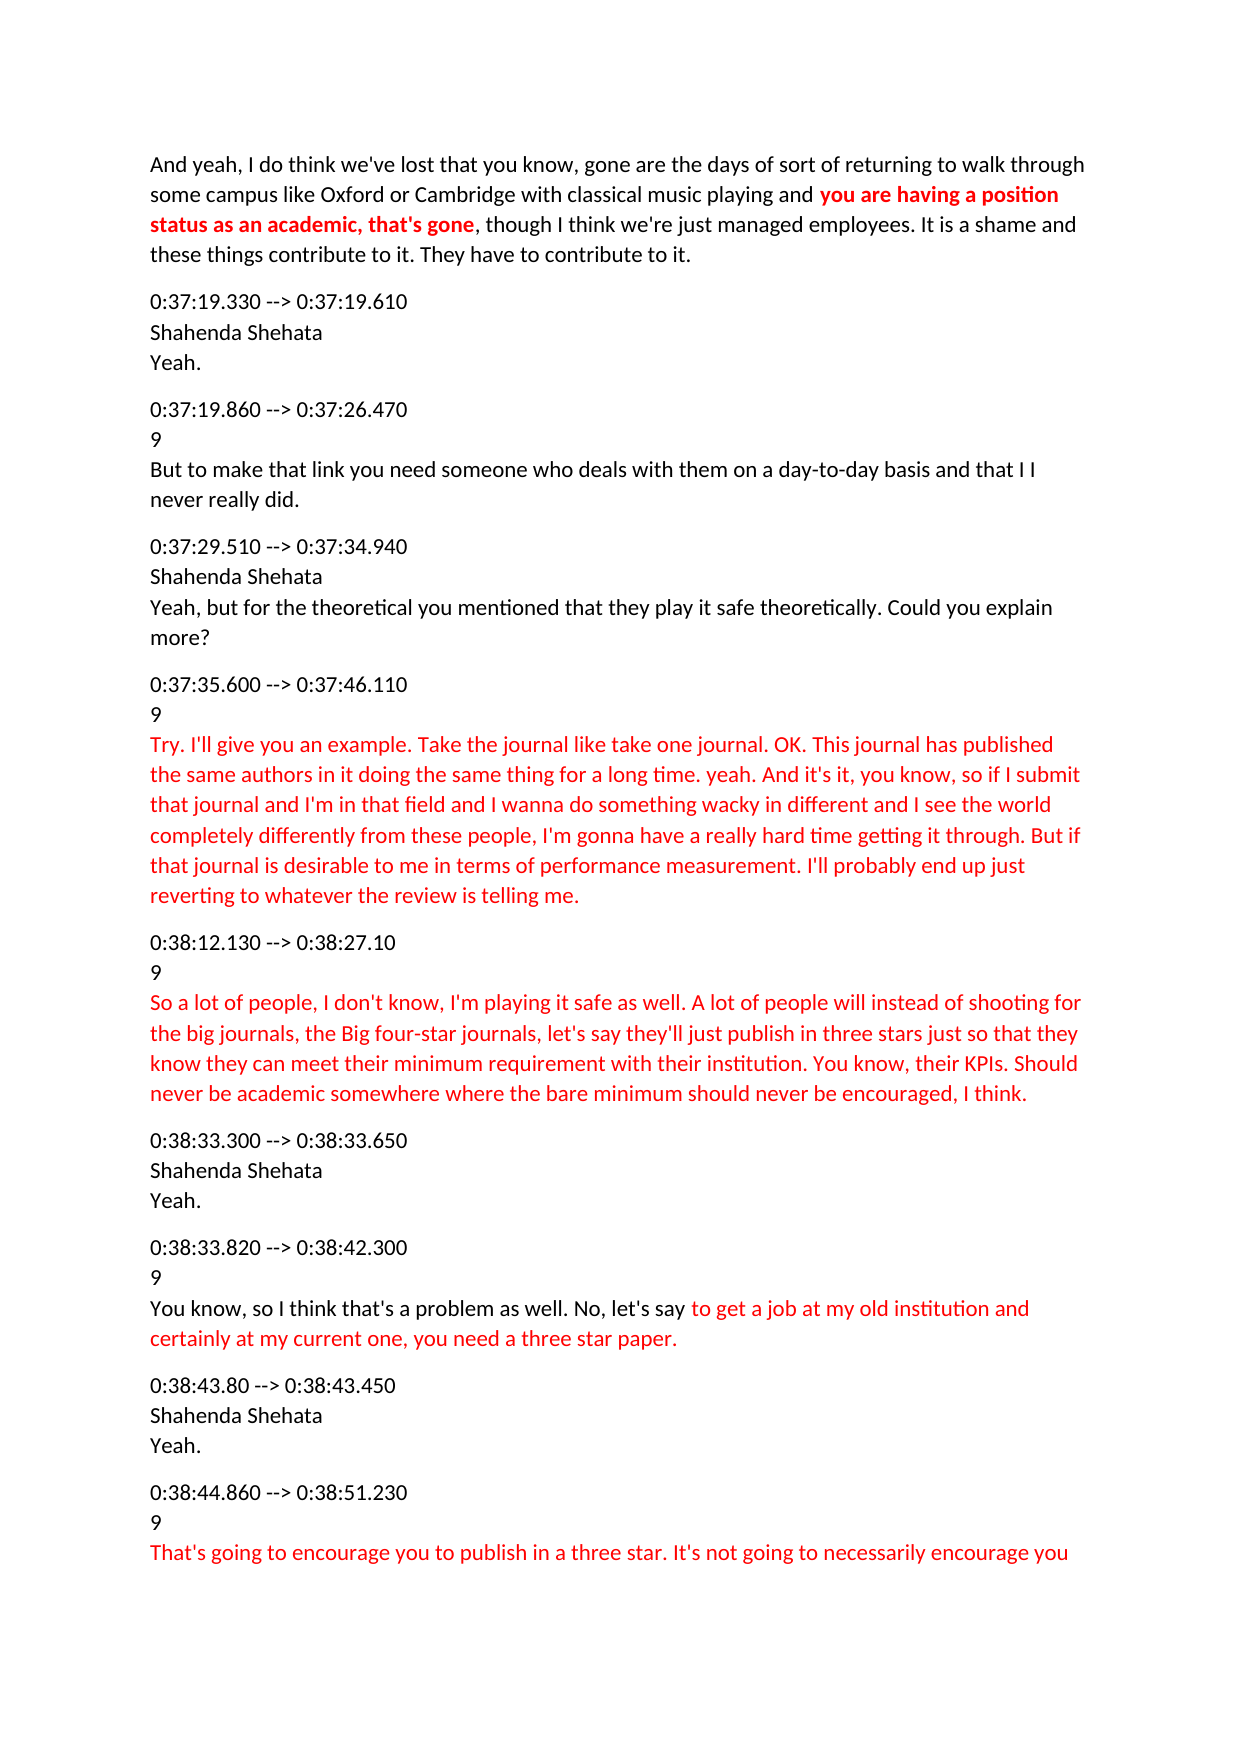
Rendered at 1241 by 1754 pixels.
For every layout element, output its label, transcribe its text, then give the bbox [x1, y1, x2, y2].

text 0:38:43.80 --> 0:38:43.450 Shahenda Shehata Yeah. [150, 1371, 1090, 1459]
text 0:37:35.600 --> 0:37:46.110 9 Try. I'll give you an example. Take the journal like take one journal. OK. This journal has published the same authors in it doing the same thing for a long time. yeah. And it's it, you know, so if I submit that journal and I'm in that field and I wanna do something wacky in different and I see the world completely differently from these people, I'm gonna have a really hard time getting it through. But if that journal is desirable to me in terms of performance measurement. I'll probably end up just reverting to whatever the review is telling me. [150, 670, 1090, 909]
text 0:38:33.300 --> 0:38:33.650 Shahenda Shehata Yeah. [150, 1126, 1090, 1214]
text 0:38:33.820 --> 0:38:42.300 9 You know, so I think that's a problem as well. No, let's say to get a job at my old institution and certainly at my current one, you need a three star paper. [150, 1233, 1090, 1352]
text 0:37:29.510 --> 0:37:34.940 Shahenda Shehata Yeah, but for the theoretical you mentioned that they play it safe theoretically. Could you explain more? [150, 532, 1090, 651]
text 0:38:12.130 --> 0:38:27.10 9 So a lot of people, I don't know, I'm playing it safe as well. A lot of people will instead of shooting for the big journals, the Big four-star journals, let's say they'll just publish in three stars just so that they know they can meet their minimum requirement with their institution. You know, their KPIs. Should never be academic somewhere where the bare minimum should never be encouraged, I think. [150, 928, 1090, 1107]
text 0:37:19.330 --> 0:37:19.610 Shahenda Shehata Yeah. [150, 287, 1090, 376]
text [150, 150, 1090, 269]
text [150, 1478, 1090, 1567]
text 0:37:19.860 --> 0:37:26.470 9 But to make that link you need someone who deals with them on a day-to-day basis and that I I never really did. [150, 395, 1090, 513]
